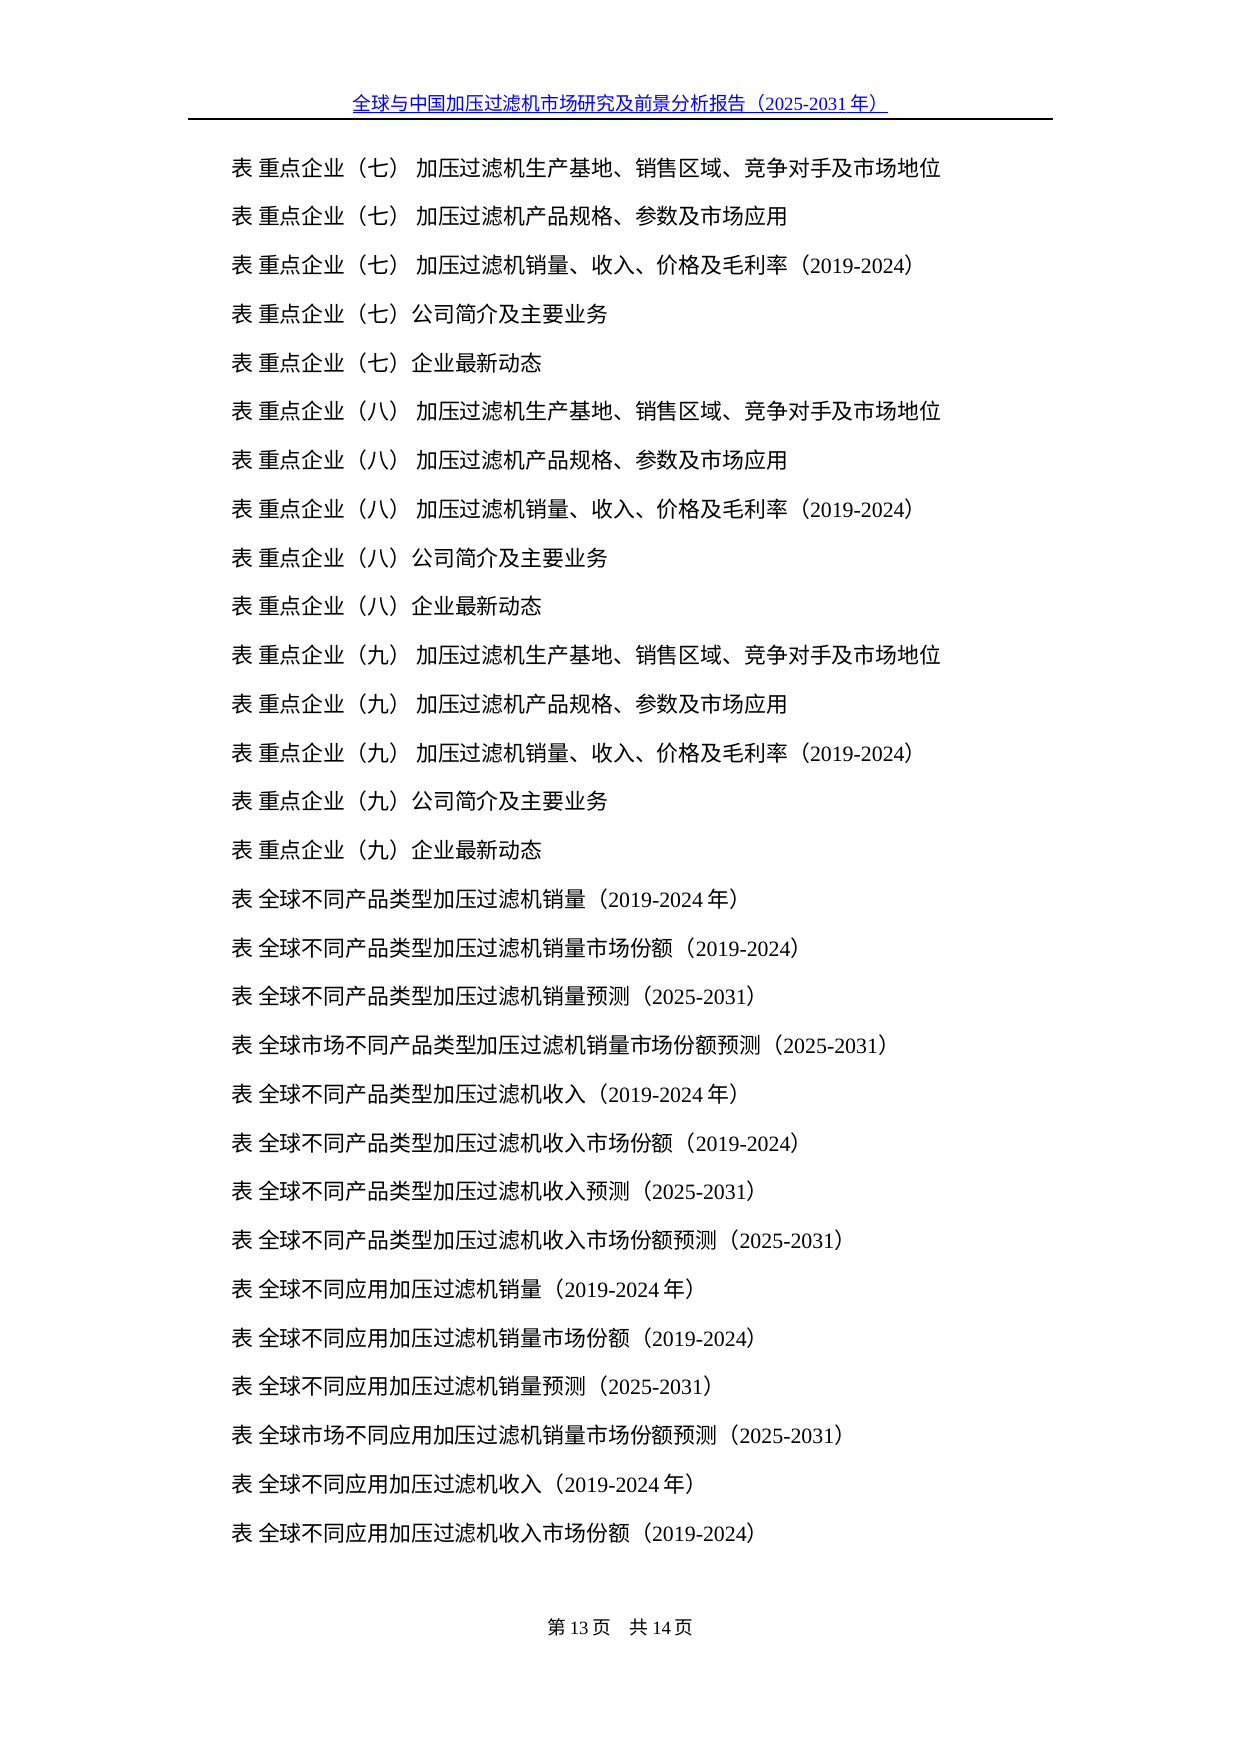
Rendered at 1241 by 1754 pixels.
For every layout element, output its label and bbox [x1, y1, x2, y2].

text [187, 150, 1053, 1548]
